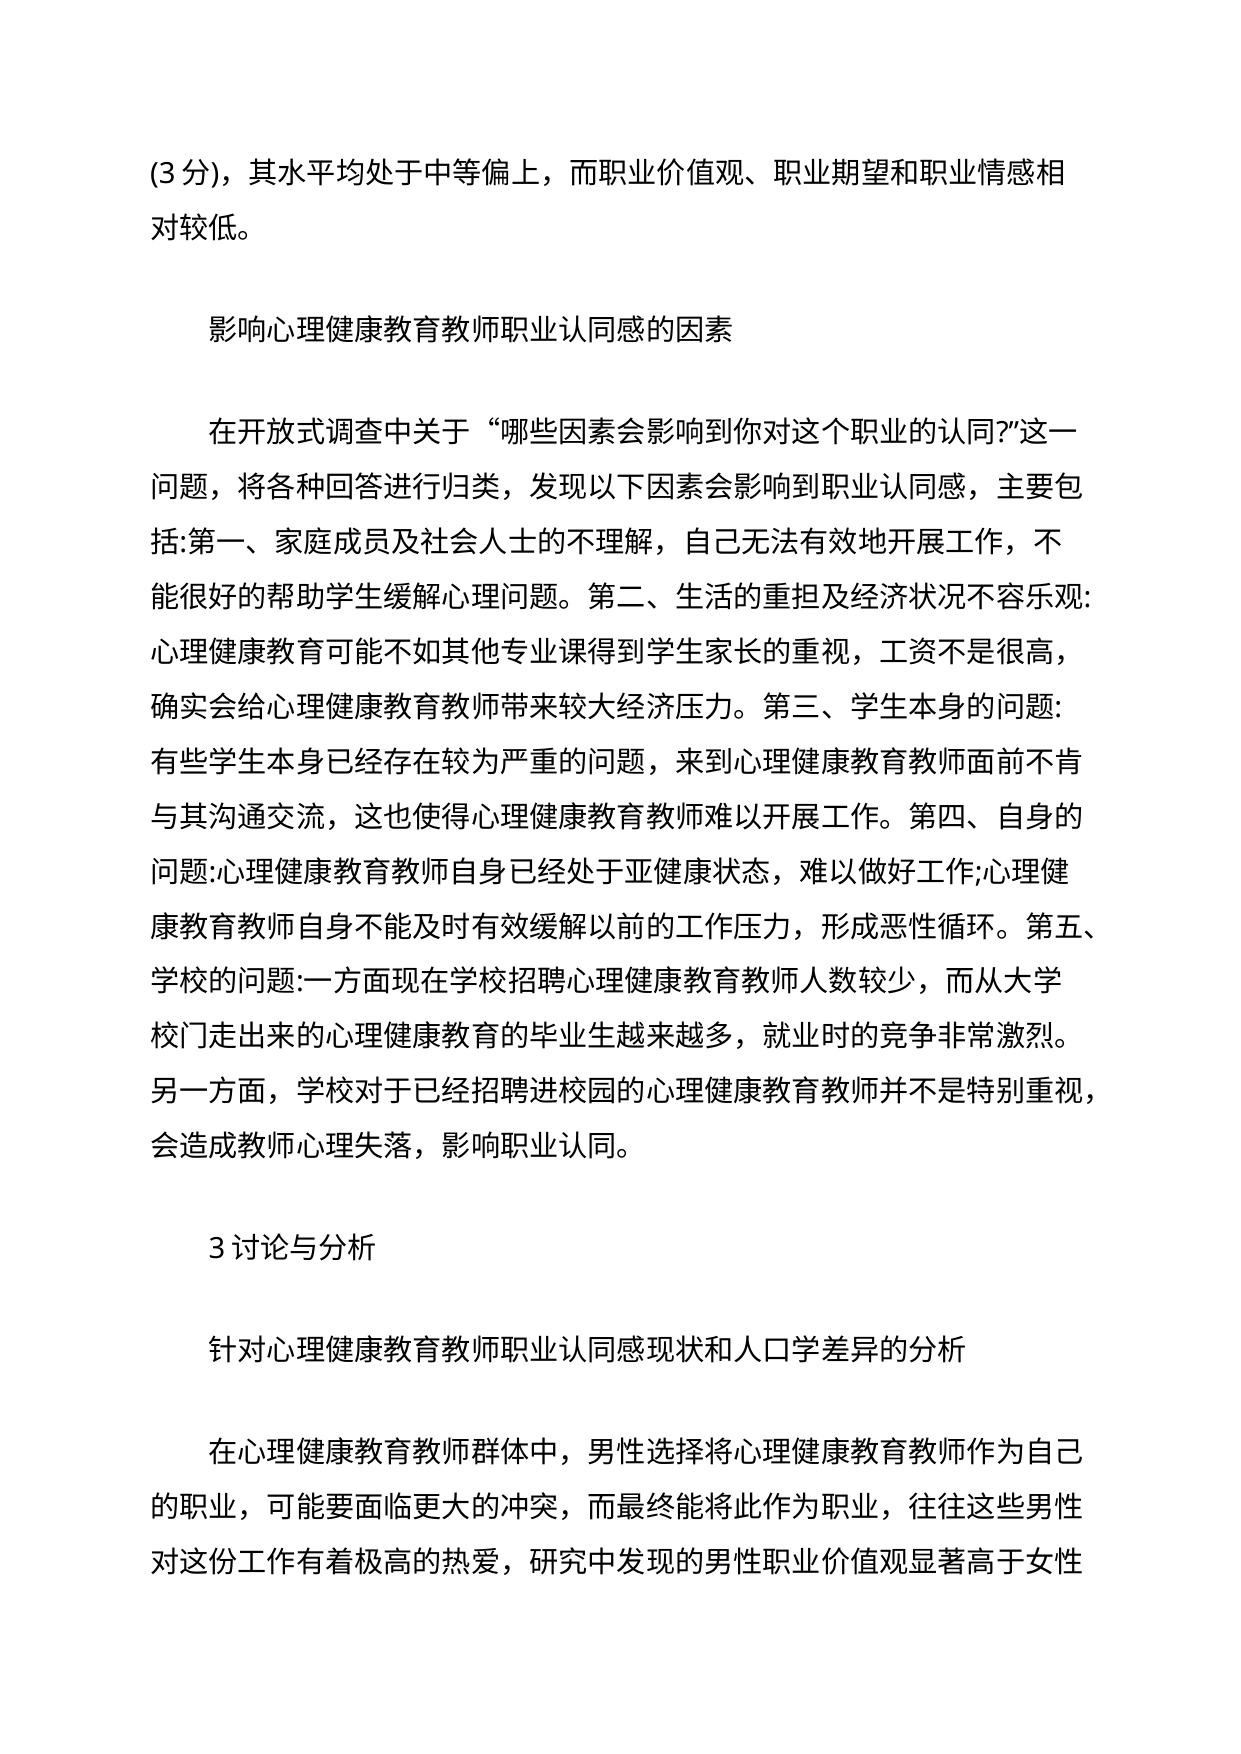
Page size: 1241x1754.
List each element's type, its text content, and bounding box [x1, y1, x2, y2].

text 在开放式调查中关于“哪些因素会影响到你对这个职业的认同?”这一问题，将各种回答进行归类，发现以下因素会影响到职业认同感，主要包括:第一、家庭成员及社会人士的不理解，自己无法有效地开展工作，不能很好的帮助学生缓解心理问题。第二、生活的重担及经济状况不容乐观:心理健康教育可能不如其他专业课得到学生家长的重视，工资不是很高，确实会给心理健康教育教师带来较大经济压力。第三、学生本身的问题:有些学生本身已经存在较为严重的问题，来到心理健康教育教师面前不肯与其沟通交流，这也使得心理健康教育教师难以开展工作。第四、自身的问题:心理健康教育教师自身已经处于亚健康状态，难以做好工作;心理健康教育教师自身不能及时有效缓解以前的工作压力，形成恶性循环。第五、学校的问题:一方面现在学校招聘心理健康教育教师人数较少，而从大学校门走出来的心理健康教育的毕业生越来越多，就业时的竞争非常激烈。另一方面，学校对于已经招聘进校园的心理健康教育教师并不是特别重视，会造成教师心理失落，影响职业认同。 [150, 408, 1090, 1165]
text 3讨论与分析 [150, 1224, 1090, 1267]
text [150, 150, 1090, 247]
text 针对心理健康教育教师职业认同感现状和人口学差异的分析 [150, 1327, 1090, 1369]
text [150, 1428, 1090, 1580]
text 影响心理健康教育教师职业认同感的因素 [150, 307, 1090, 349]
